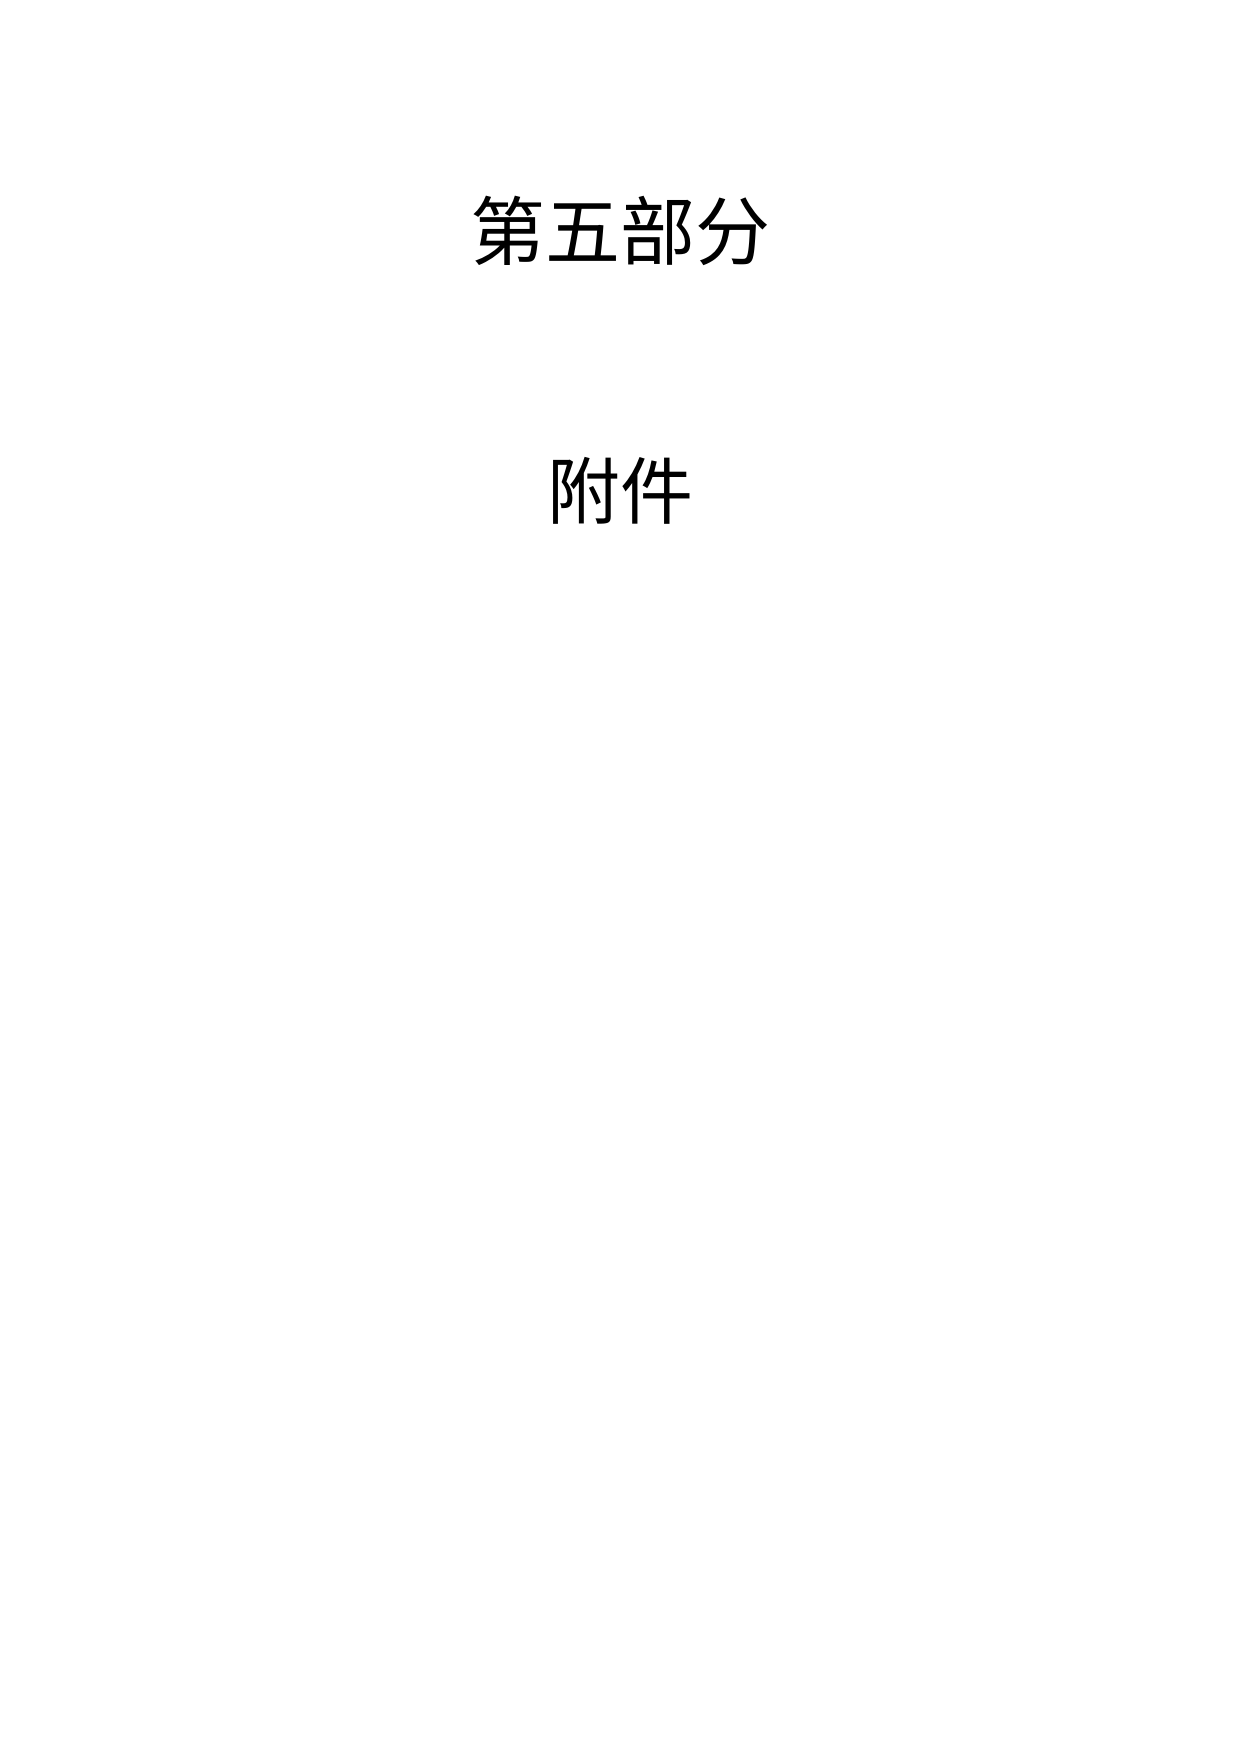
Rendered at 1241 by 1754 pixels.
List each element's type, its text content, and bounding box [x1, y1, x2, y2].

text 第五部分 [187, 162, 1053, 292]
text 附件 [187, 422, 1053, 552]
